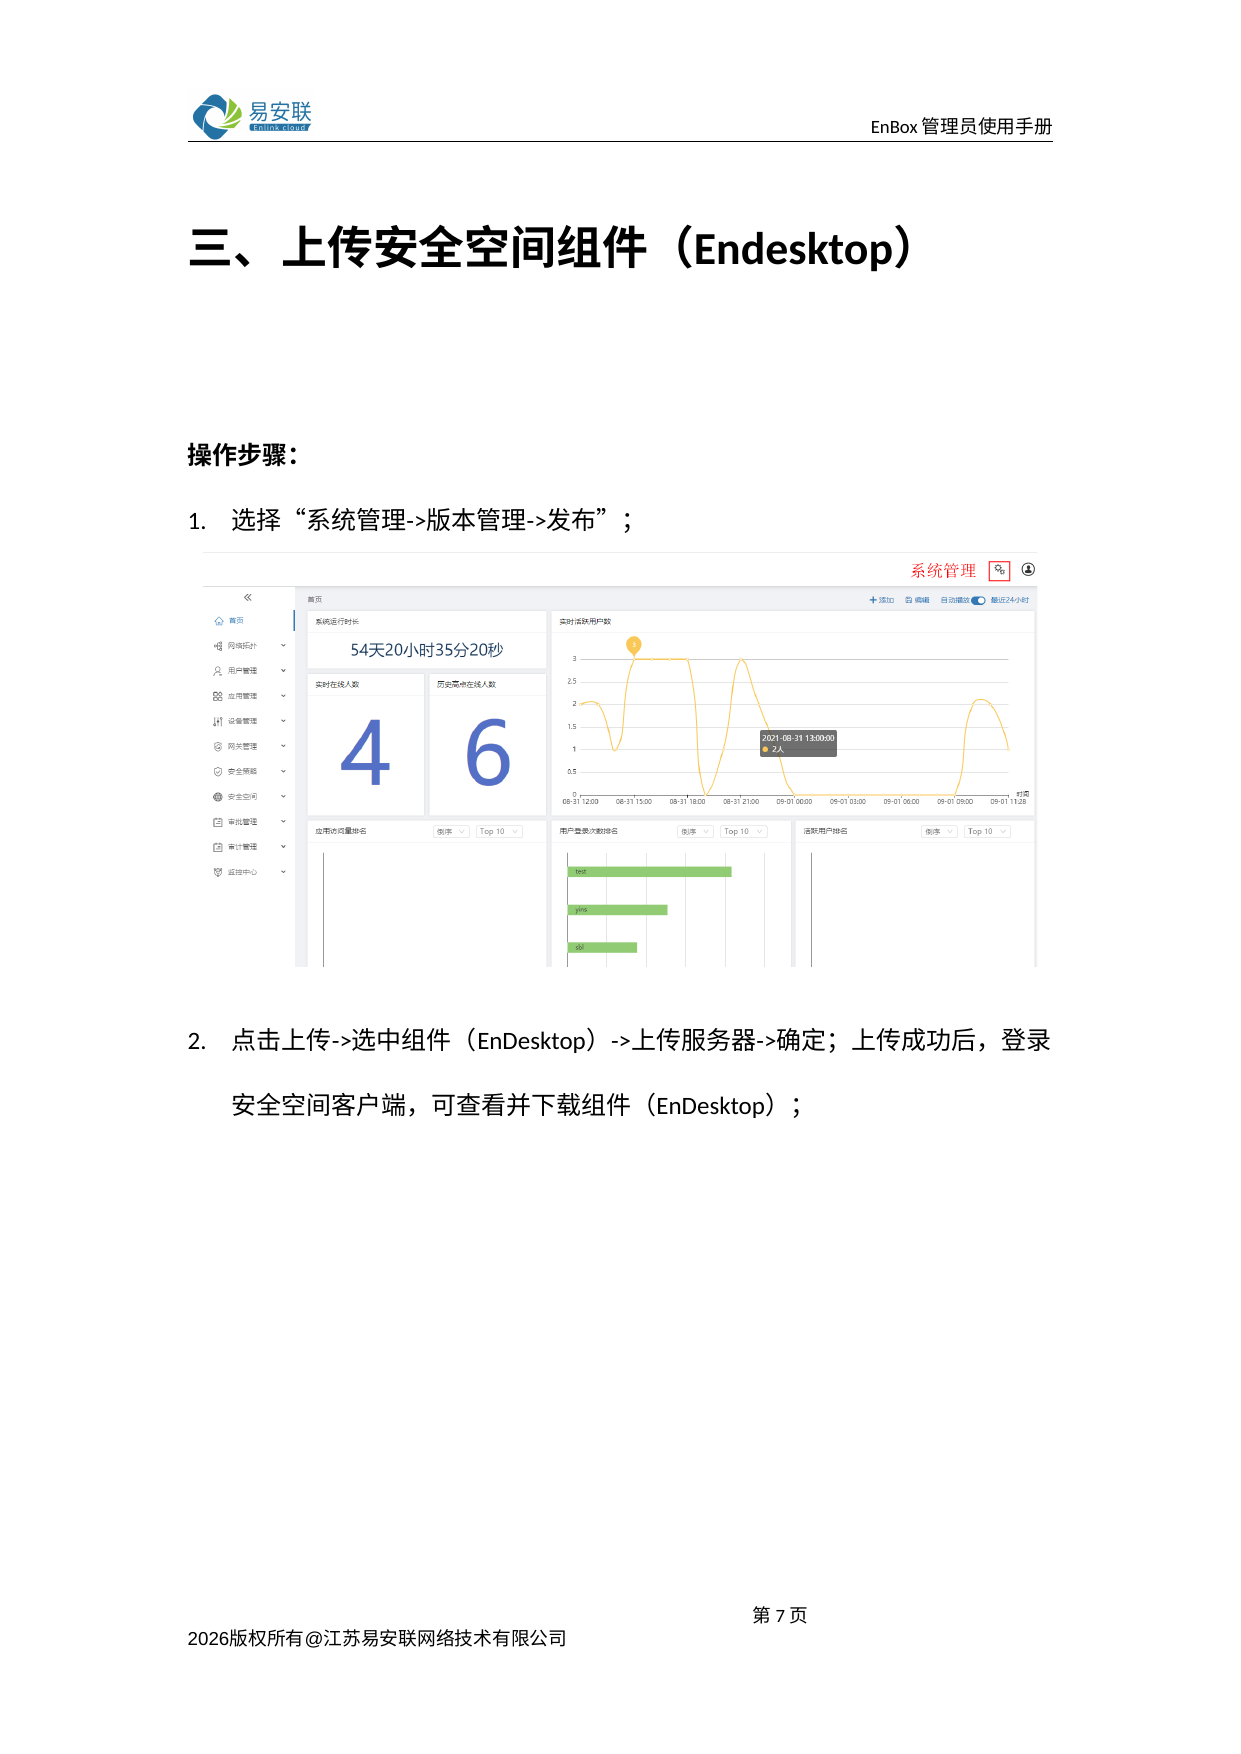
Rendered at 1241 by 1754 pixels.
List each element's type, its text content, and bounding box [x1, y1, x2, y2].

text 操作步骤： [187, 421, 1053, 486]
picture [187, 88, 315, 142]
subtitle 上传安全空间组件（Endesktop） [187, 196, 1053, 293]
list 点击上传->选中组件（EnDesktop）->上传服务器->确定；上传成功后，登录安全空间客户端，可查看并下载组件（EnDesktop）； [187, 1006, 1053, 1136]
list 选择“系统管理->版本管理->发布”； [187, 486, 1053, 551]
picture [202, 551, 1038, 967]
